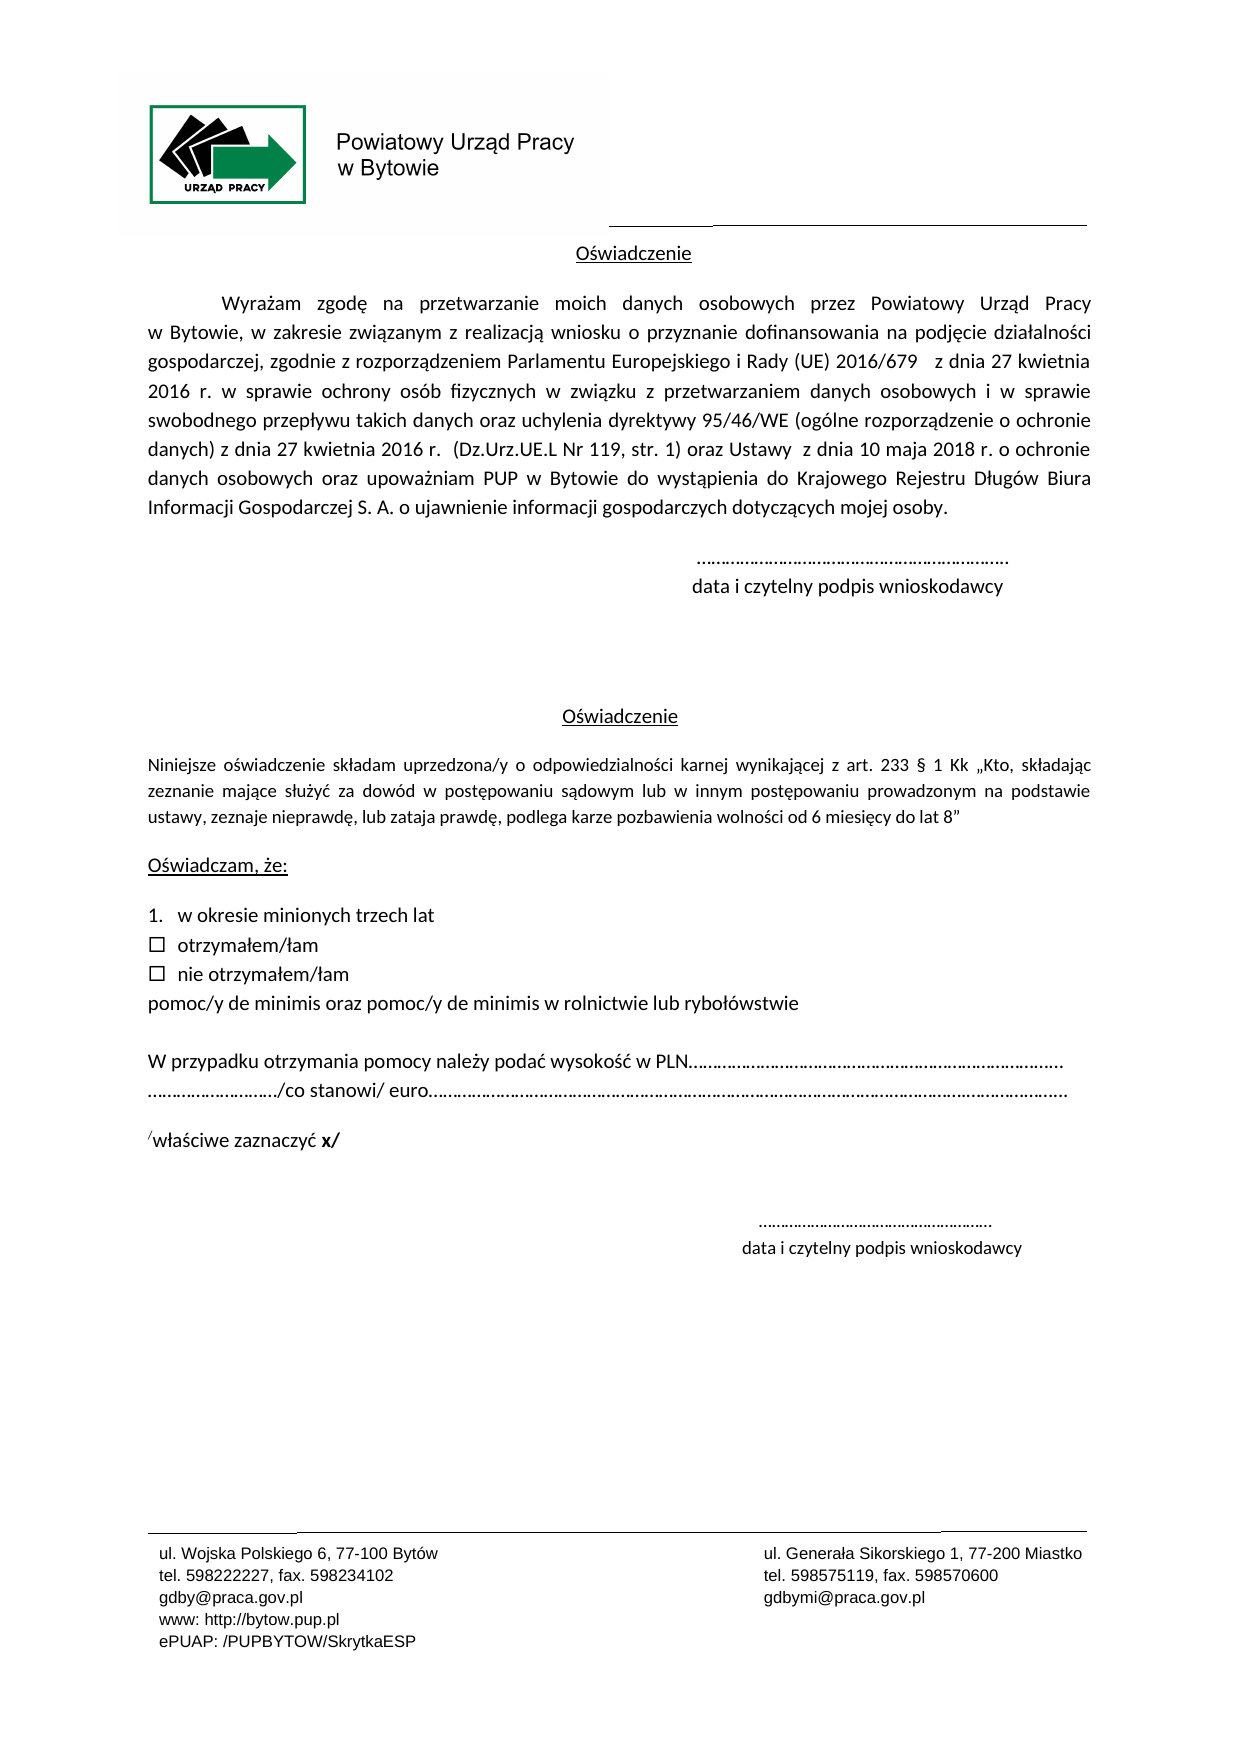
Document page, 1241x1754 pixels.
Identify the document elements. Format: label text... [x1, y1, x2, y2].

list pomoc/y de minimis oraz pomoc/y de minimis w rolnictwie lub rybołówstwie [148, 990, 1093, 1016]
text Wyrażam zgodę na przetwarzanie moich danych osobowych przez Powiatowy Urząd Pracy w Bytowie, w zakresie związanym z realizacją wniosku o przyznanie dofinansowania na podjęcie działalności gospodarczej, zgodnie z rozporządzeniem Parlamentu Europejskiego i Rady (UE) 2016/679 z dnia 27 kwietnia 2016 r. w sprawie ochrony osób fizycznych w związku z przetwarzaniem danych osobowych i w sprawie swobodnego przepływu takich danych oraz uchylenia dyrektywy 95/46/WE (ogólne rozporządzenie o ochronie danych) z dnia 27 kwietnia 2016 r. (Dz.Urz.UE.L Nr 119, str. 1) oraz Ustawy z dnia 10 maja 2018 r. o ochronie danych osobowych oraz upoważniam PUP w Bytowie do wystąpienia do Krajowego Rejestru Długów Biura Informacji Gospodarczej S. A. o ujawnienie informacji gospodarczych dotyczących mojej osoby. [148, 290, 1093, 520]
text Niniejsze oświadczenie składam uprzedzona/y o odpowiedzialności karnej wynikającej z art. 233 § 1 Kk „Kto, składając zeznanie mające służyć za dowód w postępowaniu sądowym lub w innym postępowaniu prowadzonym na podstawie ustawy, zeznaje nieprawdę, lub zataja prawdę, podlega karze pozbawienia wolności od 6 miesięcy do lat 8” [148, 753, 1093, 828]
picture [118, 73, 609, 236]
list ………………………/co stanowi/ euro………………………………………………………………………………………………….………………... [148, 1078, 1093, 1103]
text /właściwe zaznaczyć x/ [148, 1128, 1093, 1153]
list w okresie minionych trzech lat [148, 903, 1093, 928]
text Oświadczam, że: [148, 853, 1093, 878]
list W przypadku otrzymania pomocy należy podać wysokość w PLN…………………………………………………………………... [148, 1048, 1093, 1074]
text data i czytelny podpis wnioskodawcy [664, 1236, 1093, 1259]
text ……………………………………………… [664, 1209, 1093, 1232]
text Oświadczenie [148, 240, 1137, 265]
text Oświadczenie [148, 703, 1093, 728]
list otrzymałem/łam [148, 932, 1093, 957]
list nie otrzymałem/łam [148, 961, 1093, 986]
text data i czytelny podpis wnioskodawcy [294, 574, 1093, 599]
text ……………………………………………………….. [664, 544, 1093, 570]
